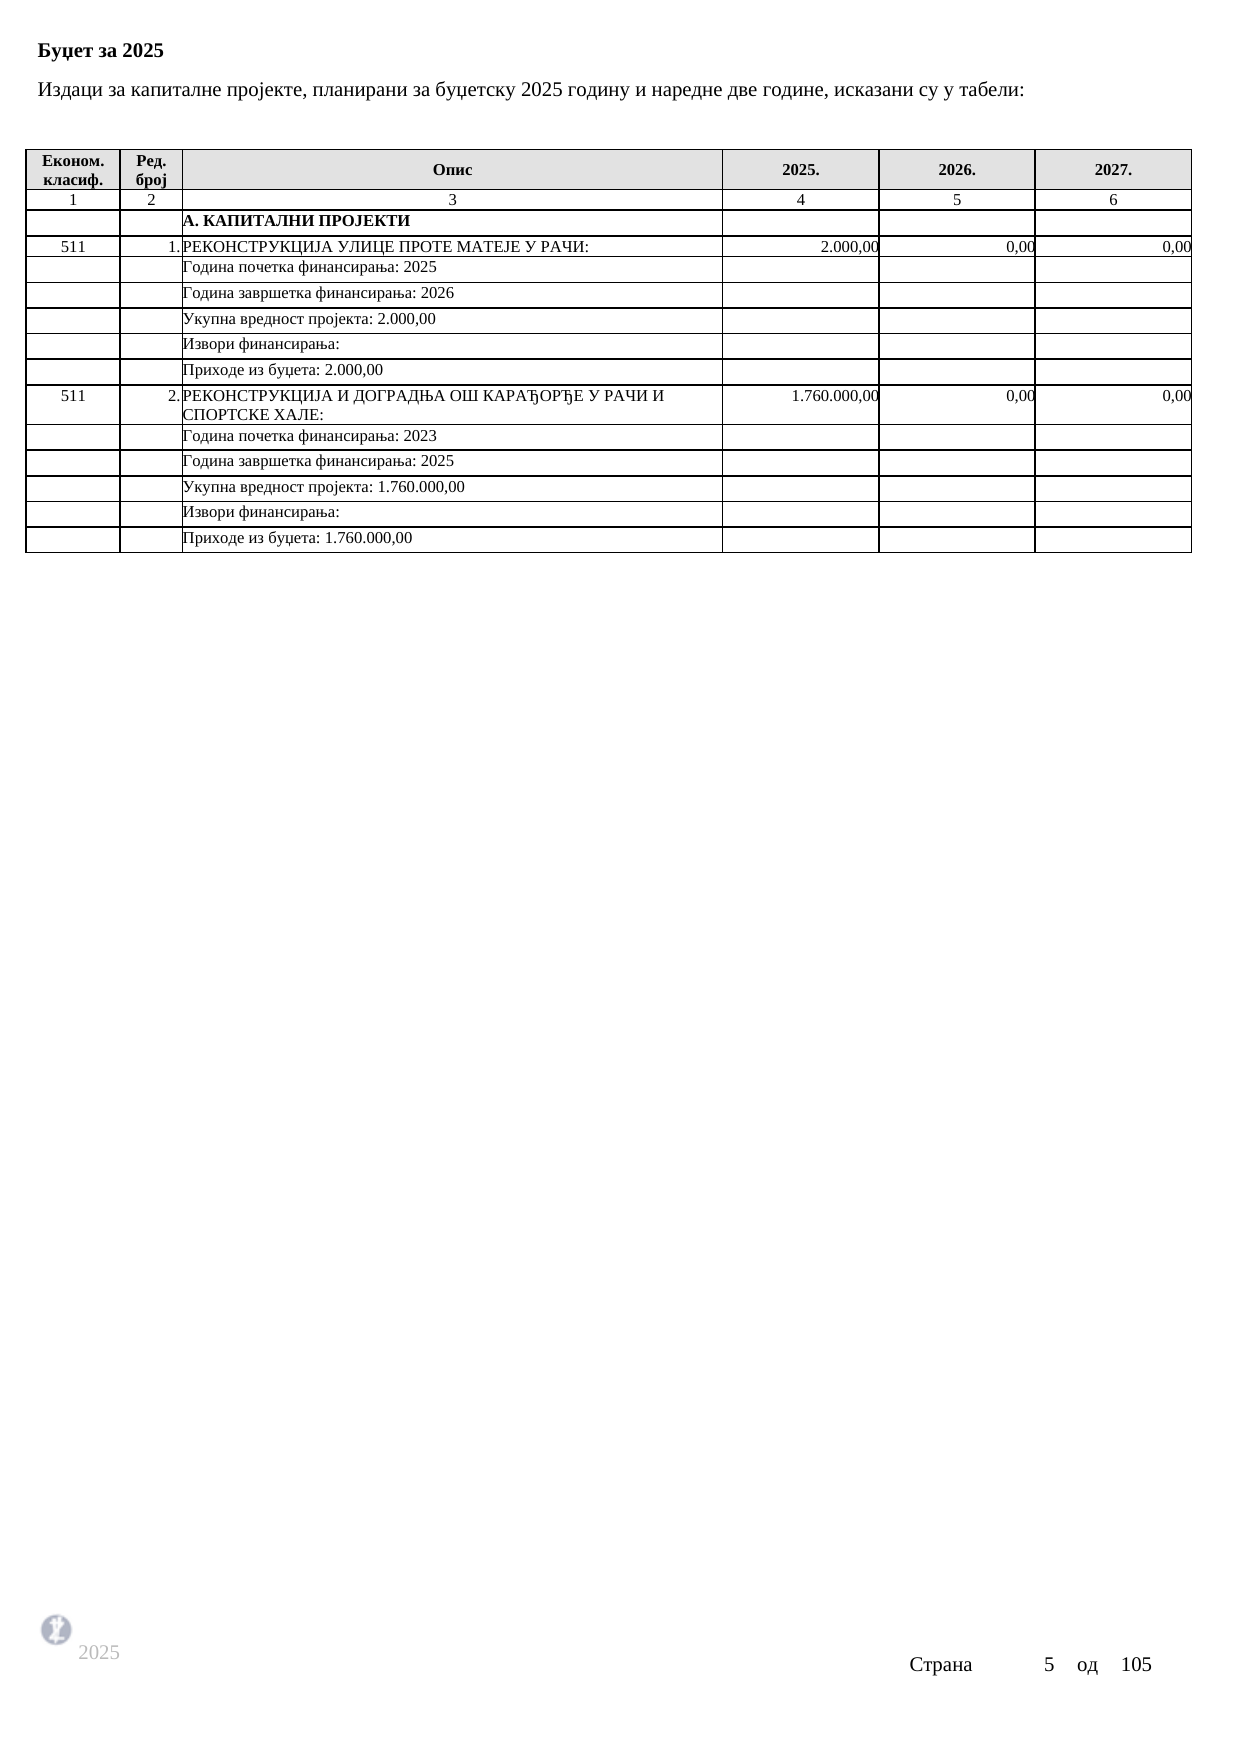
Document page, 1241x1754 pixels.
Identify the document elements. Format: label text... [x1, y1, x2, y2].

table_cell [723, 477, 878, 501]
table_cell [27, 257, 119, 281]
table_cell [121, 425, 182, 449]
table_cell 2. [121, 386, 182, 424]
table_cell [1036, 451, 1191, 475]
table_header Опис [183, 150, 722, 189]
table_cell [880, 451, 1034, 475]
table_cell [723, 528, 878, 552]
table_cell Приходе из буџета: 2.000,00 [183, 360, 722, 384]
table_cell 5 [880, 190, 1034, 209]
table_cell Укупна вредност пројекта: 2.000,00 [183, 309, 722, 333]
table_cell 1.760.000,00 [723, 386, 878, 424]
table_cell [1036, 477, 1191, 501]
table_cell 6 [1036, 190, 1191, 209]
table_cell [27, 425, 119, 449]
table_cell [121, 360, 182, 384]
table_cell [1036, 211, 1191, 235]
table_cell [880, 309, 1034, 333]
table_cell 3 [183, 190, 722, 209]
table_header Ред. број [121, 150, 182, 189]
table_cell [27, 502, 119, 526]
table_cell 2 [121, 190, 182, 209]
table_cell [121, 502, 182, 526]
table_header 2026. [880, 150, 1034, 189]
table_header 2027. [1036, 150, 1191, 189]
table_cell [723, 425, 878, 449]
table_cell [723, 211, 878, 235]
table_cell [723, 360, 878, 384]
table_cell Извори финансирања: [183, 502, 722, 526]
table_cell 0,00 [1036, 386, 1191, 424]
table_cell [27, 283, 119, 307]
table_cell [723, 502, 878, 526]
table_header Економ. класиф. [27, 150, 119, 189]
table_cell [880, 211, 1034, 235]
table_cell 511 [27, 386, 119, 424]
table_cell [723, 451, 878, 475]
table_cell [121, 451, 182, 475]
table_header 2025. [723, 150, 878, 189]
table_cell [880, 528, 1034, 552]
table_cell [1036, 309, 1191, 333]
table_cell [121, 309, 182, 333]
table_cell 1 [27, 190, 119, 209]
table_cell Приходе из буџета: 1.760.000,00 [183, 528, 722, 552]
table_cell 0,00 [880, 386, 1034, 424]
table_cell Година завршетка финансирања: 2025 [183, 451, 722, 475]
table_cell [723, 334, 878, 358]
table_cell 4 [723, 190, 878, 209]
table_cell 2.000,00 [723, 237, 878, 256]
table_cell 0,00 [880, 237, 1034, 256]
table_cell [880, 425, 1034, 449]
table_cell [1036, 425, 1191, 449]
picture [37, 1611, 76, 1650]
table_cell [1036, 257, 1191, 281]
table_cell [121, 528, 182, 552]
table_cell 0,00 [1036, 237, 1191, 256]
table_cell 511 [27, 237, 119, 256]
table_cell [121, 257, 182, 281]
table_cell Година почетка финансирања: 2023 [183, 425, 722, 449]
table_cell [121, 283, 182, 307]
table_cell Укупна вредност пројекта: 1.760.000,00 [183, 477, 722, 501]
table_cell [27, 211, 119, 235]
table_cell [723, 309, 878, 333]
table_cell [880, 360, 1034, 384]
table_header Издаци за капиталне пројекте, планирани за буџетску 2025 годину и наредне две године, исказани су у табели: [38, 77, 1203, 125]
table_cell [27, 360, 119, 384]
table_cell [880, 257, 1034, 281]
table_cell [27, 334, 119, 358]
table_cell [1036, 360, 1191, 384]
table_cell [1036, 528, 1191, 552]
table_cell [880, 334, 1034, 358]
table_cell [27, 451, 119, 475]
table_cell [1036, 334, 1191, 358]
table_cell [880, 477, 1034, 501]
table_cell РЕКОНСТРУКЦИЈА УЛИЦЕ ПРОТЕ МАТЕЈЕ У РАЧИ: [183, 237, 722, 256]
table_cell [723, 283, 878, 307]
table_cell [1036, 502, 1191, 526]
table_cell Година почетка финансирања: 2025 [183, 257, 722, 281]
table_cell 1. [121, 237, 182, 256]
table_cell Извори финансирања: [183, 334, 722, 358]
table_cell [121, 334, 182, 358]
table_cell [27, 477, 119, 501]
table_cell Година завршетка финансирања: 2026 [183, 283, 722, 307]
table_cell [27, 528, 119, 552]
table_cell [880, 502, 1034, 526]
table_cell [121, 211, 182, 235]
table_cell [121, 477, 182, 501]
table_cell [723, 257, 878, 281]
table_cell [27, 309, 119, 333]
table_cell [880, 283, 1034, 307]
table_cell [1036, 283, 1191, 307]
table_cell РЕКОНСТРУКЦИЈА И ДОГРАДЊА ОШ КАРАЂОРЂЕ У РАЧИ И СПОРТСКЕ ХАЛЕ: [183, 386, 722, 424]
table_cell А. КАПИТАЛНИ ПРОЈЕКТИ [183, 211, 722, 235]
